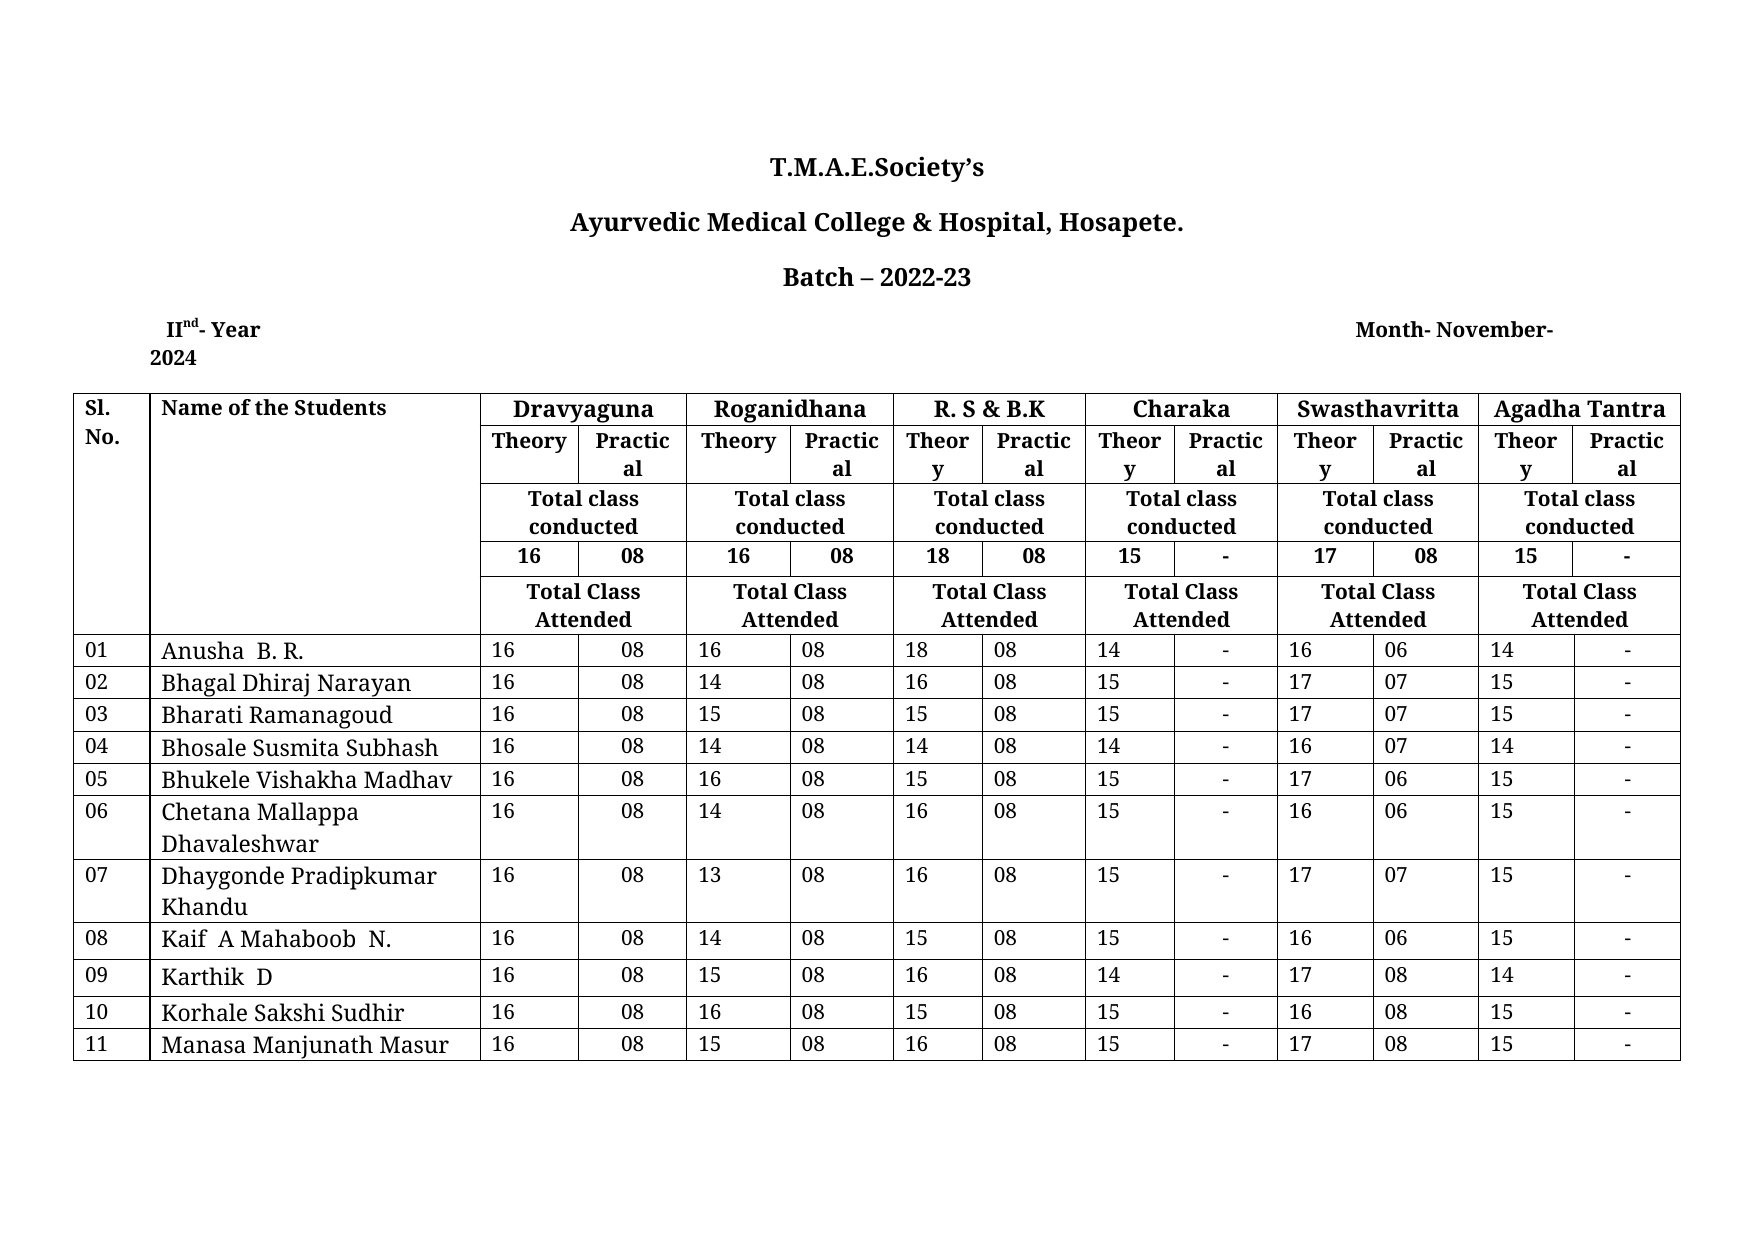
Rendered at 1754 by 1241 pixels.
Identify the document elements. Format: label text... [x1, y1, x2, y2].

table_header Name of the Students [151, 394, 480, 634]
table_cell 15 [894, 699, 982, 731]
table_cell 15 [1086, 667, 1174, 698]
table_cell 14 [687, 796, 790, 859]
table_cell Bharati Ramanagoud [151, 699, 480, 731]
table_header R. S & B.K [894, 394, 1085, 425]
table_cell - [1575, 635, 1680, 666]
text Ayurvedic Medical College & Hospital, Hosapete. [150, 205, 1604, 239]
table_cell 08 [983, 542, 1085, 576]
table_cell 16 [481, 667, 578, 698]
table_cell 08 [579, 732, 686, 763]
table_cell 08 [983, 860, 1085, 922]
table_cell 08 [579, 764, 686, 795]
table_cell 08 [791, 923, 893, 959]
table_cell 15 [687, 699, 790, 731]
table_cell Theory [687, 426, 790, 483]
table_cell - [1575, 796, 1680, 859]
table_cell 08 [1374, 542, 1478, 576]
table_cell 15 [1479, 542, 1572, 576]
table_cell Chetana Mallappa Dhavaleshwar [151, 796, 480, 859]
table_cell - [1175, 1029, 1277, 1060]
table_cell - [1175, 635, 1277, 666]
table_cell 15 [687, 960, 790, 996]
table_cell 08 [579, 699, 686, 731]
table_cell Total Class Attended [1479, 577, 1680, 634]
table_cell 08 [579, 997, 686, 1028]
table_cell 16 [1278, 635, 1373, 666]
table_cell 08 [791, 997, 893, 1028]
table_cell Practical [1573, 426, 1680, 483]
table_cell 08 [791, 1029, 893, 1060]
table_cell 08 [983, 667, 1085, 698]
table_cell 15 [894, 997, 982, 1028]
table_cell 15 [1086, 923, 1174, 959]
table_cell 08 [579, 796, 686, 859]
table_cell 06 [74, 796, 149, 859]
table_cell Practical [791, 426, 893, 483]
table_cell 15 [1479, 667, 1574, 698]
table_cell Bhukele Vishakha Madhav [151, 764, 480, 795]
table_cell 15 [1479, 699, 1574, 731]
table_cell 08 [1374, 960, 1478, 996]
table_cell - [1575, 764, 1680, 795]
table_cell 15 [1479, 997, 1574, 1028]
table_cell Kaif A Mahaboob N. [151, 923, 480, 959]
table_cell - [1575, 667, 1680, 698]
table_cell 08 [579, 667, 686, 698]
table_cell 08 [791, 960, 893, 996]
table_cell 17 [1278, 764, 1373, 795]
table_cell 03 [74, 699, 149, 731]
table_cell 15 [1086, 796, 1174, 859]
table_cell - [1175, 732, 1277, 763]
table_cell 07 [1374, 699, 1478, 731]
table_cell 14 [1086, 635, 1174, 666]
table_cell 14 [1479, 635, 1574, 666]
table_cell 04 [74, 732, 149, 763]
table_header Dravyaguna [481, 394, 686, 425]
table_cell 16 [687, 997, 790, 1028]
table_cell 08 [1374, 997, 1478, 1028]
table_cell 15 [1479, 796, 1574, 859]
table_cell 16 [1278, 997, 1373, 1028]
table_cell 14 [687, 732, 790, 763]
table_cell Practical [983, 426, 1085, 483]
table_cell Total class conducted [687, 484, 893, 541]
table_cell - [1575, 923, 1680, 959]
table_cell 06 [1374, 923, 1478, 959]
table_cell 16 [481, 960, 578, 996]
table_cell 16 [894, 960, 982, 996]
table_cell Theory [1086, 426, 1174, 483]
table_cell 08 [791, 764, 893, 795]
table_cell - [1575, 1029, 1680, 1060]
table_cell 16 [1278, 796, 1373, 859]
table_cell 15 [894, 923, 982, 959]
table_cell 08 [983, 960, 1085, 996]
table_cell 16 [481, 732, 578, 763]
table_cell 08 [983, 1029, 1085, 1060]
table_cell 16 [894, 1029, 982, 1060]
table_cell 17 [1278, 960, 1373, 996]
table_cell Bhagal Dhiraj Narayan [151, 667, 480, 698]
table_cell 07 [74, 860, 149, 922]
table_cell 08 [791, 699, 893, 731]
table_cell 14 [894, 732, 982, 763]
table_cell 08 [791, 635, 893, 666]
table_cell Karthik D [151, 960, 480, 996]
table_cell 05 [74, 764, 149, 795]
table_cell 08 [791, 542, 893, 576]
table_cell - [1175, 699, 1277, 731]
table_cell 15 [1086, 997, 1174, 1028]
table_cell 16 [1278, 732, 1373, 763]
table_cell 08 [1374, 1029, 1478, 1060]
table_cell Total class conducted [1086, 484, 1277, 541]
table_cell 08 [579, 960, 686, 996]
table_cell 16 [894, 796, 982, 859]
table_cell 06 [1374, 764, 1478, 795]
table_cell 17 [1278, 860, 1373, 922]
table_cell Theory [894, 426, 982, 483]
table_cell - [1175, 860, 1277, 922]
table_cell 16 [687, 542, 790, 576]
table_cell 08 [983, 997, 1085, 1028]
table_header Swasthavritta [1278, 394, 1478, 425]
table_cell 08 [983, 923, 1085, 959]
table_cell Total Class Attended [1086, 577, 1277, 634]
table_cell 16 [481, 860, 578, 922]
text IInd- Year Month- November- 2024 [150, 315, 1604, 372]
table_cell - [1175, 923, 1277, 959]
table_cell 02 [74, 667, 149, 698]
table_cell - [1575, 860, 1680, 922]
table_cell 15 [1479, 923, 1574, 959]
table_cell 08 [983, 732, 1085, 763]
table_cell 15 [1086, 1029, 1174, 1060]
table_cell Total class conducted [1278, 484, 1478, 541]
table_cell 08 [579, 860, 686, 922]
table_cell 08 [579, 635, 686, 666]
table_cell 14 [1086, 732, 1174, 763]
table_cell - [1175, 542, 1277, 576]
table_cell 08 [791, 796, 893, 859]
table_cell Theory [1278, 426, 1373, 483]
table_cell 06 [1374, 635, 1478, 666]
text T.M.A.E.Society’s [150, 150, 1604, 184]
table_cell - [1175, 997, 1277, 1028]
table_cell 16 [481, 923, 578, 959]
table_cell Practical [1374, 426, 1478, 483]
table_cell Practical [1175, 426, 1277, 483]
table_cell Theory [1479, 426, 1572, 483]
table_cell 15 [1479, 1029, 1574, 1060]
table_cell 14 [1479, 960, 1574, 996]
table_cell 17 [1278, 667, 1373, 698]
table_cell 15 [1086, 764, 1174, 795]
text Batch – 2022-23 [150, 260, 1604, 294]
table_cell 16 [481, 997, 578, 1028]
table_cell 14 [1479, 732, 1574, 763]
table_cell 15 [1086, 699, 1174, 731]
table_cell Total Class Attended [687, 577, 893, 634]
table_cell - [1575, 699, 1680, 731]
table_cell 07 [1374, 732, 1478, 763]
table_cell 16 [481, 635, 578, 666]
table_cell 14 [1086, 960, 1174, 996]
table_cell - [1575, 997, 1680, 1028]
table_cell 16 [894, 667, 982, 698]
table_header Roganidhana [687, 394, 893, 425]
table_cell 09 [74, 960, 149, 996]
table_cell 16 [894, 860, 982, 922]
table_cell 16 [1278, 923, 1373, 959]
table_cell 17 [1278, 699, 1373, 731]
table_cell 10 [74, 997, 149, 1028]
table_cell 18 [894, 542, 982, 576]
table_cell - [1575, 960, 1680, 996]
table_cell 06 [1374, 796, 1478, 859]
table_cell Manasa Manjunath Masur [151, 1029, 480, 1060]
table_cell 08 [791, 860, 893, 922]
table_cell 08 [579, 923, 686, 959]
table_cell - [1575, 732, 1680, 763]
table_cell 18 [894, 635, 982, 666]
table_cell 15 [1086, 860, 1174, 922]
table_cell 15 [894, 764, 982, 795]
table_cell Korhale Sakshi Sudhir [151, 997, 480, 1028]
table_cell Total Class Attended [1278, 577, 1478, 634]
table_cell 16 [481, 796, 578, 859]
table_cell 01 [74, 635, 149, 666]
table_cell 15 [1479, 764, 1574, 795]
table_cell 08 [579, 542, 686, 576]
table_cell 16 [687, 635, 790, 666]
table_cell 11 [74, 1029, 149, 1060]
table_cell Total class conducted [1479, 484, 1680, 541]
table_cell 14 [687, 923, 790, 959]
table_header Charaka [1086, 394, 1277, 425]
table_cell - [1175, 667, 1277, 698]
table_cell 16 [481, 764, 578, 795]
table_cell 16 [687, 764, 790, 795]
table_cell 17 [1278, 542, 1373, 576]
table_cell 07 [1374, 667, 1478, 698]
table_cell Anusha B. R. [151, 635, 480, 666]
table_cell 08 [983, 635, 1085, 666]
table_cell 08 [579, 1029, 686, 1060]
table_cell - [1573, 542, 1680, 576]
table_cell - [1175, 960, 1277, 996]
table_cell - [1175, 764, 1277, 795]
table_cell 16 [481, 699, 578, 731]
table_cell 08 [983, 764, 1085, 795]
table_cell Practical [579, 426, 686, 483]
table_cell 14 [687, 667, 790, 698]
table_cell - [1175, 796, 1277, 859]
table_cell 08 [983, 796, 1085, 859]
table_header Sl. No. [74, 394, 149, 634]
table_cell Total Class Attended [894, 577, 1085, 634]
table_cell 07 [1374, 860, 1478, 922]
table_cell 08 [74, 923, 149, 959]
table_cell Bhosale Susmita Subhash [151, 732, 480, 763]
table_cell Dhaygonde Pradipkumar Khandu [151, 860, 480, 922]
table_cell 16 [481, 542, 578, 576]
table_header Agadha Tantra [1479, 394, 1680, 425]
table_cell 15 [687, 1029, 790, 1060]
table_cell 15 [1086, 542, 1174, 576]
table_cell 15 [1479, 860, 1574, 922]
table_cell 13 [687, 860, 790, 922]
table_cell 08 [791, 667, 893, 698]
table_cell Total class conducted [481, 484, 686, 541]
table_cell 17 [1278, 1029, 1373, 1060]
table_cell 08 [791, 732, 893, 763]
table_cell Theory [481, 426, 578, 483]
table_cell Total Class Attended [481, 577, 686, 634]
table_cell Total class conducted [894, 484, 1085, 541]
table_cell 16 [481, 1029, 578, 1060]
table_cell 08 [983, 699, 1085, 731]
